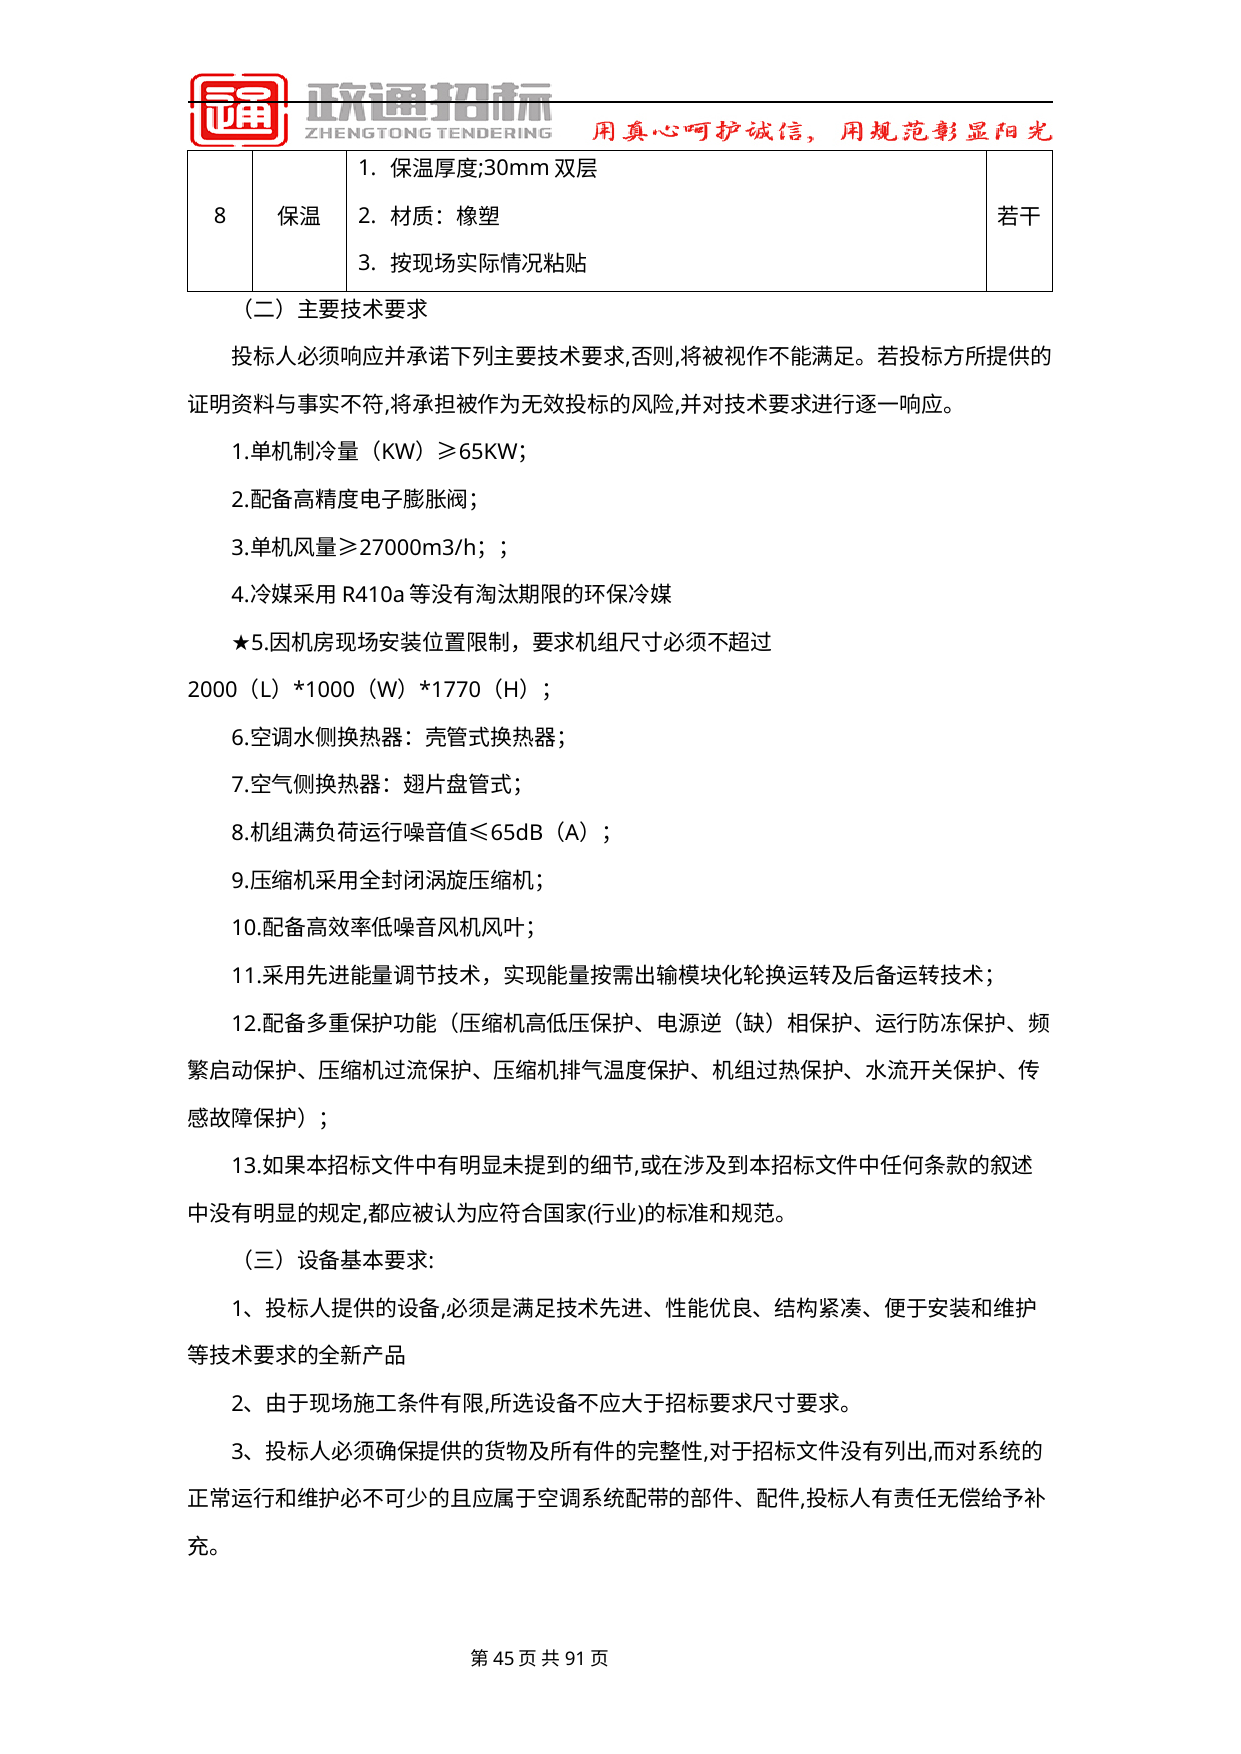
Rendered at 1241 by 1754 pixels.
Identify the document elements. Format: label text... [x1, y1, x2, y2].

table_cell 8 [188, 151, 252, 291]
text 投标人必须响应并承诺下列主要技术要求,否则,将被视作不能满足。若投标方所提供的证明资料与事实不符,将承担被作为无效投标的风险,并对技术要求进行逐一响应。 [187, 339, 1053, 418]
text 7.空气侧换热器：翅片盘管式； [187, 767, 1053, 799]
text 3.单机风量≥27000m3/h；； [187, 529, 1053, 561]
text 6.空调水侧换热器：壳管式换热器； [187, 720, 1053, 752]
text ★5.因机房现场安装位置限制，要求机组尺寸必须不超过2000（L）*1000（W）*1770（H）； [187, 625, 1053, 704]
text 2、由于现场施工条件有限,所选设备不应大于招标要求尺寸要求。 [187, 1386, 1053, 1418]
text （三）设备基本要求: [187, 1243, 1053, 1275]
text 4.冷媒采用R410a等没有淘汰期限的环保冷媒 [187, 577, 1053, 609]
text 3、投标人必须确保提供的货物及所有件的完整性,对于招标文件没有列出,而对系统的正常运行和维护必不可少的且应属于空调系统配带的部件、配件,投标人有责任无偿给予补充。 [187, 1434, 1053, 1561]
text 2.配备高精度电子膨胀阀； [187, 482, 1053, 514]
table_cell 若干 [987, 151, 1052, 291]
picture [188, 73, 1053, 101]
text 1.单机制冷量（KW）≥65KW； [187, 434, 1053, 466]
text 8.机组满负荷运行噪音值≤65dB（A）； [187, 815, 1053, 847]
text （二）主要技术要求 [187, 292, 1053, 323]
text 9.压缩机采用全封闭涡旋压缩机； [187, 863, 1053, 894]
table_cell 保温 [253, 151, 346, 291]
text 10.配备高效率低噪音风机风叶； [187, 910, 1053, 942]
picture [188, 103, 1053, 147]
text 1、投标人提供的设备,必须是满足技术先进、性能优良、结构紧凑、便于安装和维护等技术要求的全新产品 [187, 1291, 1053, 1370]
text 11.采用先进能量调节技术，实现能量按需出输模块化轮换运转及后备运转技术； [187, 958, 1053, 990]
text 13.如果本招标文件中有明显未提到的细节,或在涉及到本招标文件中任何条款的叙述中没有明显的规定,都应被认为应符合国家(行业)的标准和规范。 [187, 1148, 1053, 1227]
text 12.配备多重保护功能（压缩机高低压保护、电源逆（缺）相保护、运行防冻保护、频繁启动保护、压缩机过流保护、压缩机排气温度保护、机组过热保护、水流开关保护、传感故障保护）； [187, 1006, 1053, 1132]
table_cell 保温厚度;30mm双层 材质：橡塑 按现场实际情况粘贴 [347, 151, 986, 291]
